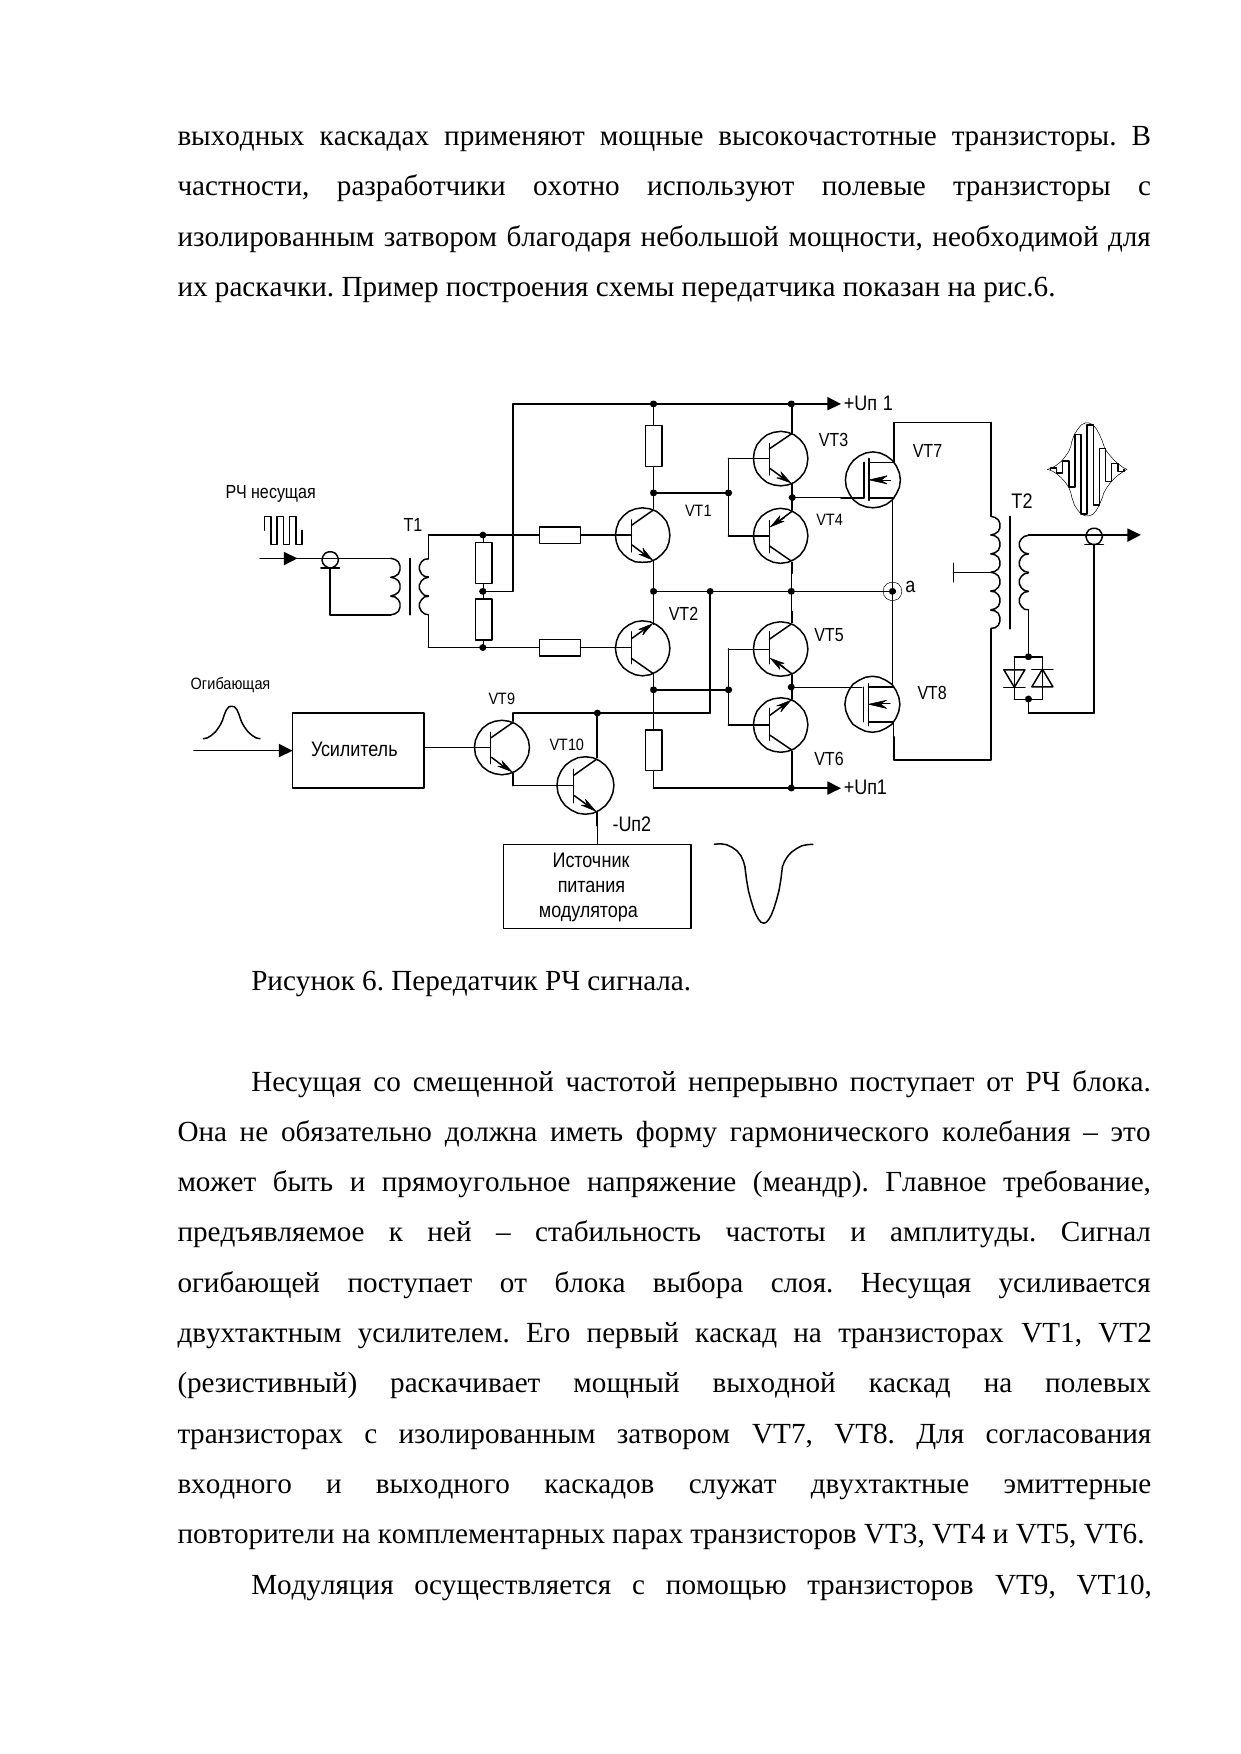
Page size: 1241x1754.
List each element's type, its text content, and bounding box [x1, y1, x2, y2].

text Несущая со смещенной частотой непрерывно поступает от РЧ блока. Она не обязательно должна иметь форму гармонического колебания – это может быть и прямоугольное напряжение (меандр). Главное требование, предъявляемое к ней – стабильность частоты и амплитуды. Сигнал огибающей поступает от блока выбора слоя. Несущая усиливается двухтактным усилителем. Его первый каскад на транзисторах VT1, VT2 (резистивный) раскачивает мощный выходной каскад на полевых транзисторах с изолированным затвором VT7, VT8. Для согласования входного и выходного каскадов служат двухтактные эмиттерные повторители на комплементарных парах транзисторов VT3, VT4 и VТ5, VT6. [177, 1064, 1152, 1550]
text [177, 1567, 1152, 1600]
text Рисунок 6. Передатчик РЧ сигнала. [177, 355, 1152, 997]
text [177, 118, 1152, 303]
